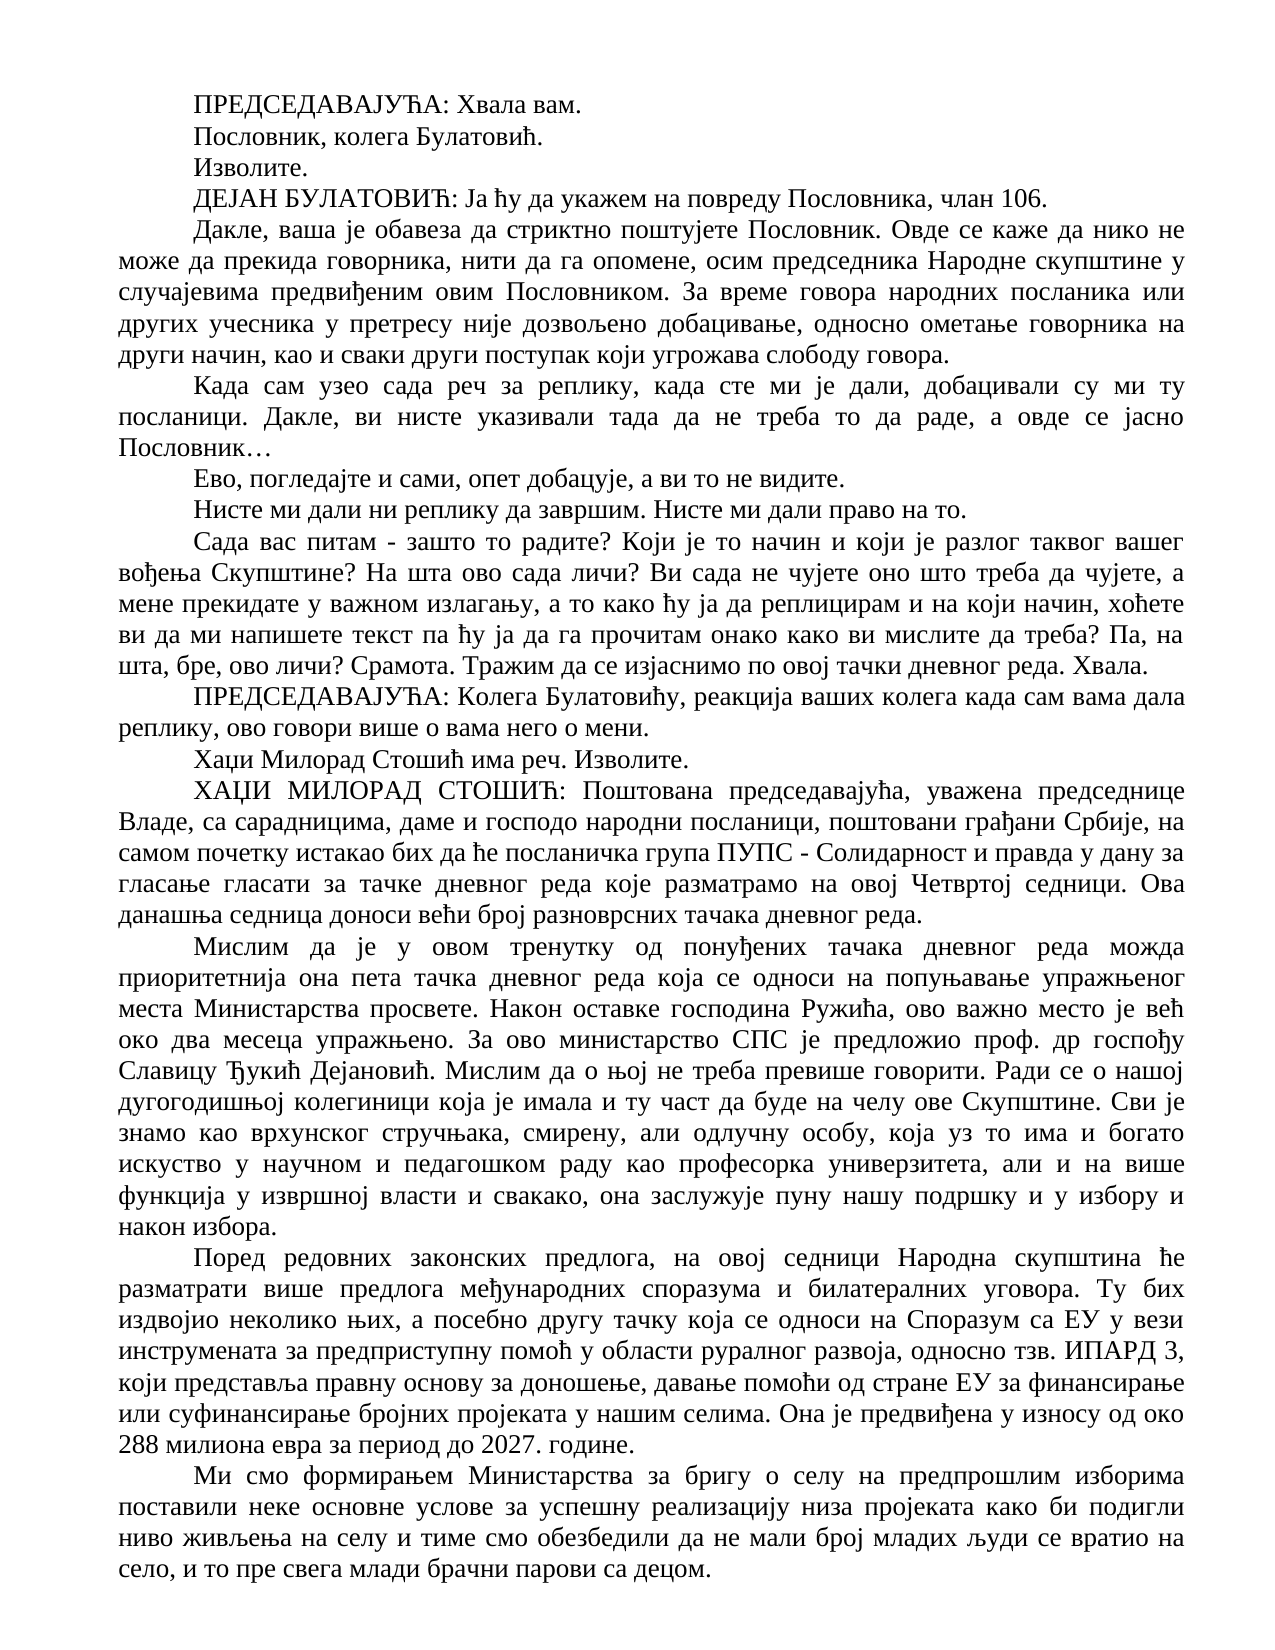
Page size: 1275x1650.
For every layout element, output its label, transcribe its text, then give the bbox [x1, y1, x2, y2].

text Ми смо формирањем Министарства за бригу о селу на предпрошлим изборима поставили неке основне услове за успешну реализацију низа пројеката како би подигли ниво живљења на селу и тиме смо обезбедили да не мали број младих људи се вратио на село, и то пре свега млади брачни парови са децом. [118, 1459, 1186, 1584]
text Мислим да је у овом тренутку од понуђених тачака дневног реда можда приоритетнија она пета тачка дневног реда која се односи на попуњавање упражњеног места Министарства просвете. Након оставке господина Ружића, ово важно место је већ око два месеца упражњено. За ово министарство СПС је предложио проф. др госпођу Славицу Ђукић Дејановић. Мислим да о њој не треба превише говорити. Ради се о нашој дугогодишњој колегиници која је имала и ту част да буде на челу ове Скупштине. Сви је знамо као врхунског стручњака, смирену, али одлучну особу, која уз то има и богато искуство у научном и педагошком раду као професорка универзитета, али и на више функција у извршној власти и свакако, она заслужује пуну нашу подршку и у избору и након избора. [118, 929, 1186, 1241]
text ПРЕДСЕДАВАЈУЋА: Колега Булатовићу, реакција ваших колега када сам вама дала реплику, ово говори више о вама него о мени. [118, 680, 1186, 743]
text Сада вас питам - зашто то радите? Који је то начин и који је разлог таквог вашег вођења Скупштине? На шта ово сада личи? Ви сада не чујете оно што треба да чујете, а мене прекидате у важном излагању, а то како ћу ја да реплицирам и на који начин, хоћете ви да ми напишете текст па ћу ја да га прочитам онако како ви мислите да треба? Па, на шта, бре, ово личи? Срамота. Тражим да се изјаснимо по овој тачки дневног реда. Хвала. [118, 525, 1186, 680]
text Када сам узео сада реч за реплику, када сте ми је дали, добацивали су ми ту посланици. Дакле, ви нисте указивали тада да не треба то да раде, а овде се јасно Пословник… [118, 369, 1186, 462]
text Дакле, ваша је обавеза да стриктно поштујете Пословник. Овде се каже да нико не може да прекида говорника, нити да га опомене, осим председника Народне скупштине у случајевима предвиђеним овим Пословником. За време говора народних посланика или других учесника у претресу није дозвољено добацивање, односно ометање говорника на други начин, као и сваки други поступак који угрожава слободу говора. [118, 213, 1186, 369]
text Нисте ми дали ни реплику да завршим. Нисте ми дали право на то. [118, 493, 1186, 525]
text ДЕЈАН БУЛАТОВИЋ: Ја ћу да укажем на повреду Пословника, члан 106. [118, 182, 1186, 213]
text ПРЕДСЕДАВАЈУЋА: Хвала вам. [118, 89, 1186, 120]
text Хаџи Милорад Стошић има реч. Изволите. [118, 743, 1186, 774]
text Ево, погледајте и сами, опет добацује, а ви то не видите. [118, 462, 1186, 493]
text Изволите. [118, 151, 1186, 182]
text Пословник, колега Булатовић. [118, 120, 1186, 151]
text Поред редовних законских предлога, на овој седници Народна скупштина ће разматрати више предлога међународних споразума и билатералних уговора. Ту бих издвојио неколико њих, а посебно другу тачку која се односи на Споразум са ЕУ у вези инструмената за предприступну помоћ у области руралног развоја, односно тзв. ИПАРД 3, који представља правну основу за доношење, давање помоћи од стране ЕУ за финансирање или суфинансирање бројних пројеката у нашим селима. Она је предвиђена у износу од око 288 милиона евра за период до 2027. године. [118, 1241, 1186, 1459]
text ХАЏИ МИЛОРАД СТОШИЋ: Поштована председавајућа, уважена председнице Владе, са сарадницима, даме и господо народни посланици, поштовани грађани Србије, на самом почетку истакао бих да ће посланичка група ПУПС - Солидарност и правда у дану за гласање гласати за тачке дневног реда које разматрамо на овој Четвртој седници. Ова данашња седница доноси већи број разноврсних тачака дневног реда. [118, 774, 1186, 929]
